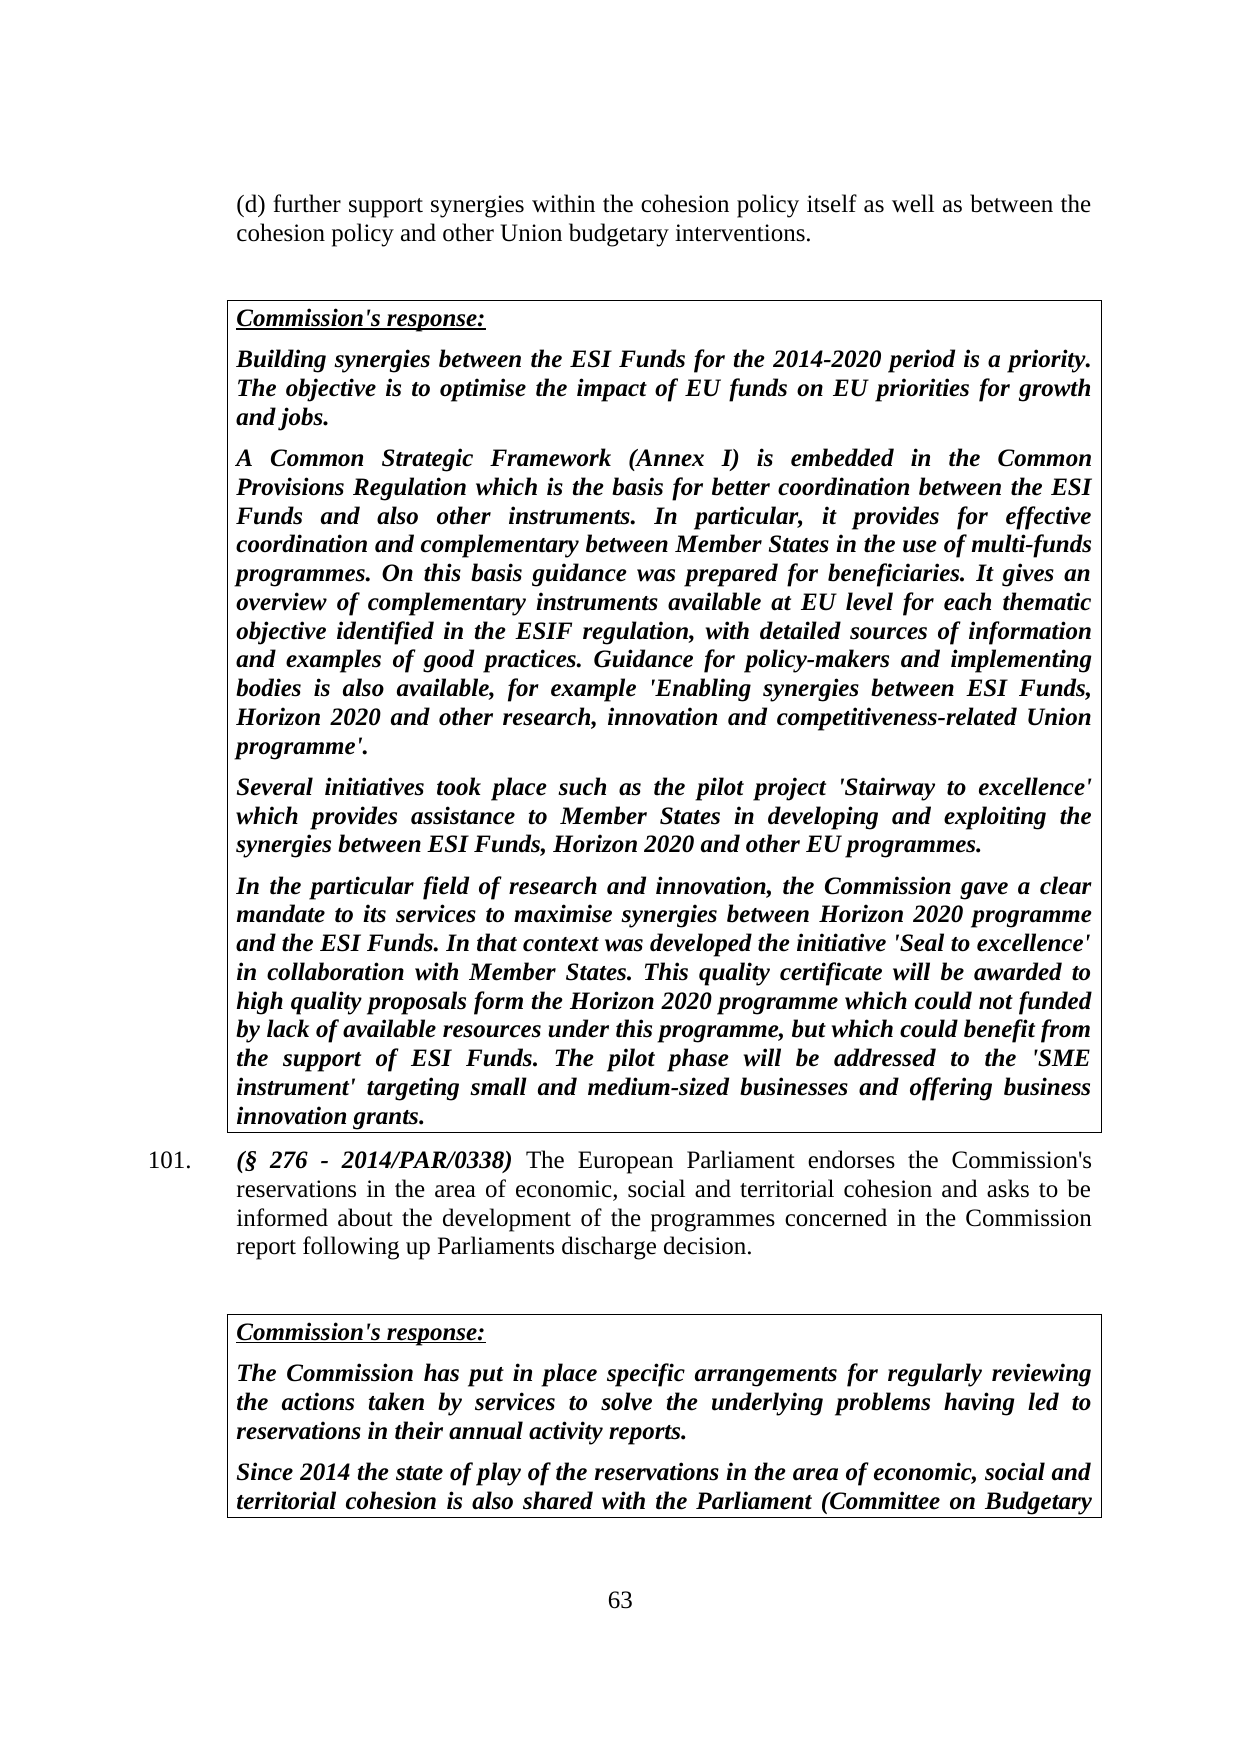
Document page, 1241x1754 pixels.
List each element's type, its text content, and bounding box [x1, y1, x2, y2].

text A Common Strategic Framework (Annex I) is embedded in the Common Provisions Regulation which is the basis for better coordination between the ESI Funds and also other instruments. In particular, it provides for effective coordination and complementary between Member States in the use of multi-funds programmes. On this basis guidance was prepared for beneficiaries. It gives an overview of complementary instruments available at EU level for each thematic objective identified in the ESIF regulation, with detailed sources of information and examples of good practices. Guidance for policy-makers and implementing bodies is also available, for example 'Enabling synergies between ESI Funds, Horizon 2020 and other research, innovation and competitiveness-related Union programme'. [228, 440, 1101, 759]
text Commission's response: [228, 1315, 1101, 1346]
text 101. (§ 276 - 2014/PAR/0338) The European Parliament endorses the Commission's reservations in the area of economic, social and territorial cohesion and asks to be informed about the development of the programmes concerned in the Commission report following up Parliaments discharge decision. [148, 1145, 1093, 1260]
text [228, 1454, 1101, 1517]
text Several initiatives took place such as the pilot project 'Stairway to excellence' which provides assistance to Member States in developing and exploiting the synergies between ESI Funds, Horizon 2020 and other EU programmes. [228, 769, 1101, 858]
text (d) further support synergies within the cohesion policy itself as well as between the cohesion policy and other Union budgetary interventions. [148, 189, 1093, 246]
text In the particular field of research and innovation, the Commission gave a clear mandate to its services to maximise synergies between Horizon 2020 programme and the ESI Funds. In that context was developed the initiative 'Seal to excellence' in collaboration with Member States. This quality certificate will be awarded to high quality proposals form the Horizon 2020 programme which could not funded by lack of available resources under this programme, but which could benefit from the support of ESI Funds. The pilot phase will be addressed to the 'SME instrument' targeting small and medium-sized businesses and offering business innovation grants. [228, 868, 1101, 1132]
text Building synergies between the ESI Funds for the 2014-2020 period is a priority. The objective is to optimise the impact of EU funds on EU priorities for growth and jobs. [228, 341, 1101, 431]
text Commission's response: [228, 301, 1101, 332]
text The Commission has put in place specific arrangements for regularly reviewing the actions taken by services to solve the underlying problems having led to reservations in their annual activity reports. [228, 1355, 1101, 1444]
